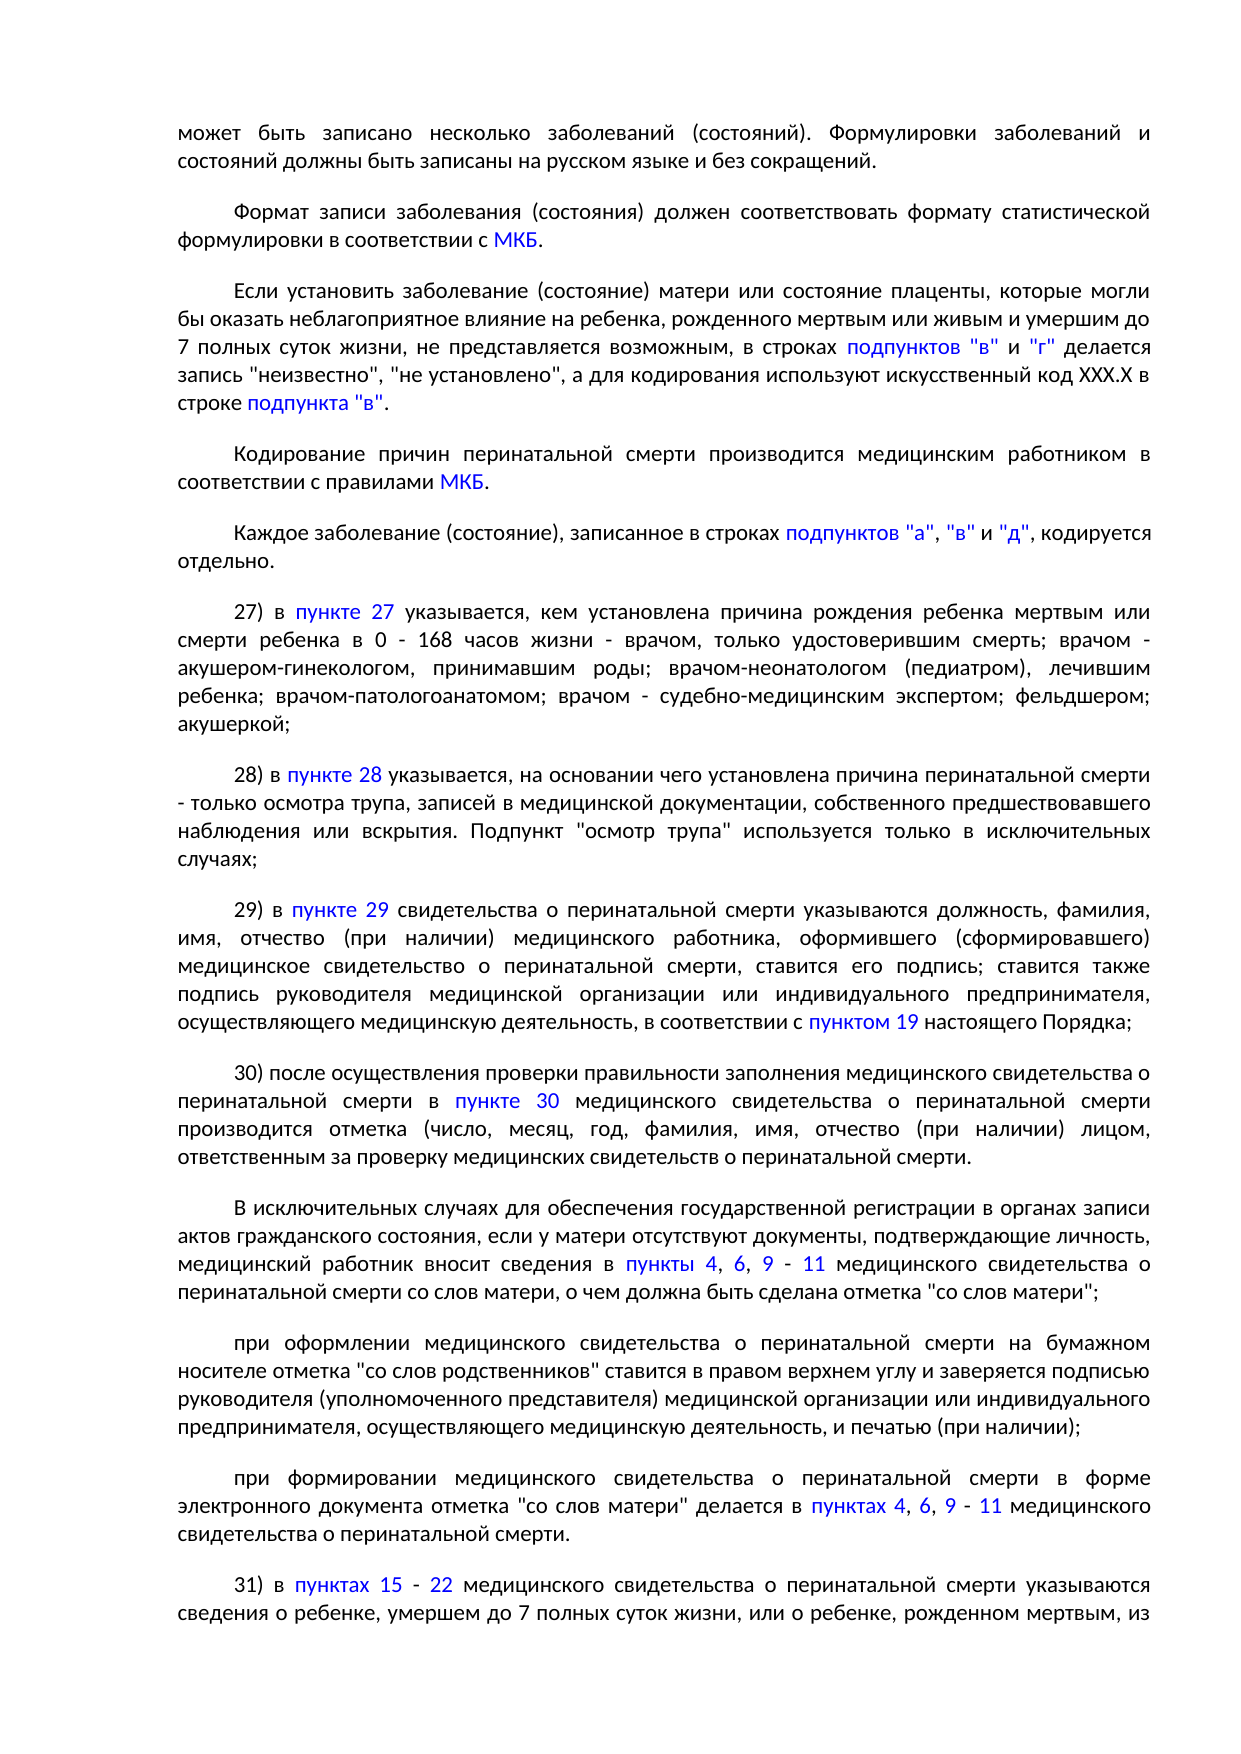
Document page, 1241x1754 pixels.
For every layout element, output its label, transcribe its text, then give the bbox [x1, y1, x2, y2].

text при формировании медицинского свидетельства о перинатальной смерти в форме электронного документа отметка "со слов матери" делается в пунктах 4, 6, 9 - 11 медицинского свидетельства о перинатальной смерти. [177, 1463, 1152, 1547]
text 27) в пункте 27 указывается, кем установлена причина рождения ребенка мертвым или смерти ребенка в 0 - 168 часов жизни - врачом, только удостоверившим смерть; врачом - акушером-гинекологом, принимавшим роды; врачом-неонатологом (педиатром), лечившим ребенка; врачом-патологоанатомом; врачом - судебно-медицинским экспертом; фельдшером; акушеркой; [177, 597, 1152, 737]
text Каждое заболевание (состояние), записанное в строках подпунктов "а", "в" и "д", кодируется отдельно. [177, 518, 1152, 574]
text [177, 118, 1152, 174]
text Если установить заболевание (состояние) матери или состояние плаценты, которые могли бы оказать неблагоприятное влияние на ребенка, рожденного мертвым или живым и умершим до 7 полных суток жизни, не представляется возможным, в строках подпунктов "в" и "г" делается запись "неизвестно", "не установлено", а для кодирования используют искусственный код XXX.X в строке подпункта "в". [177, 276, 1152, 416]
text Кодирование причин перинатальной смерти производится медицинским работником в соответствии с правилами МКБ. [177, 439, 1152, 495]
text Формат записи заболевания (состояния) должен соответствовать формату статистической формулировки в соответствии с МКБ. [177, 197, 1152, 253]
text 30) после осуществления проверки правильности заполнения медицинского свидетельства о перинатальной смерти в пункте 30 медицинского свидетельства о перинатальной смерти производится отметка (число, месяц, год, фамилия, имя, отчество (при наличии) лицом, ответственным за проверку медицинских свидетельств о перинатальной смерти. [177, 1058, 1152, 1170]
text В исключительных случаях для обеспечения государственной регистрации в органах записи актов гражданского состояния, если у матери отсутствуют документы, подтверждающие личность, медицинский работник вносит сведения в пункты 4, 6, 9 - 11 медицинского свидетельства о перинатальной смерти со слов матери, о чем должна быть сделана отметка "со слов матери"; [177, 1193, 1152, 1305]
text при оформлении медицинского свидетельства о перинатальной смерти на бумажном носителе отметка "со слов родственников" ставится в правом верхнем углу и заверяется подписью руководителя (уполномоченного представителя) медицинской организации или индивидуального предпринимателя, осуществляющего медицинскую деятельность, и печатью (при наличии); [177, 1328, 1152, 1440]
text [177, 1570, 1152, 1626]
text 28) в пункте 28 указывается, на основании чего установлена причина перинатальной смерти - только осмотра трупа, записей в медицинской документации, собственного предшествовавшего наблюдения или вскрытия. Подпункт "осмотр трупа" используется только в исключительных случаях; [177, 760, 1152, 872]
text 29) в пункте 29 свидетельства о перинатальной смерти указываются должность, фамилия, имя, отчество (при наличии) медицинского работника, оформившего (сформировавшего) медицинское свидетельство о перинатальной смерти, ставится его подпись; ставится также подпись руководителя медицинской организации или индивидуального предпринимателя, осуществляющего медицинскую деятельность, в соответствии с пунктом 19 настоящего Порядка; [177, 895, 1152, 1035]
